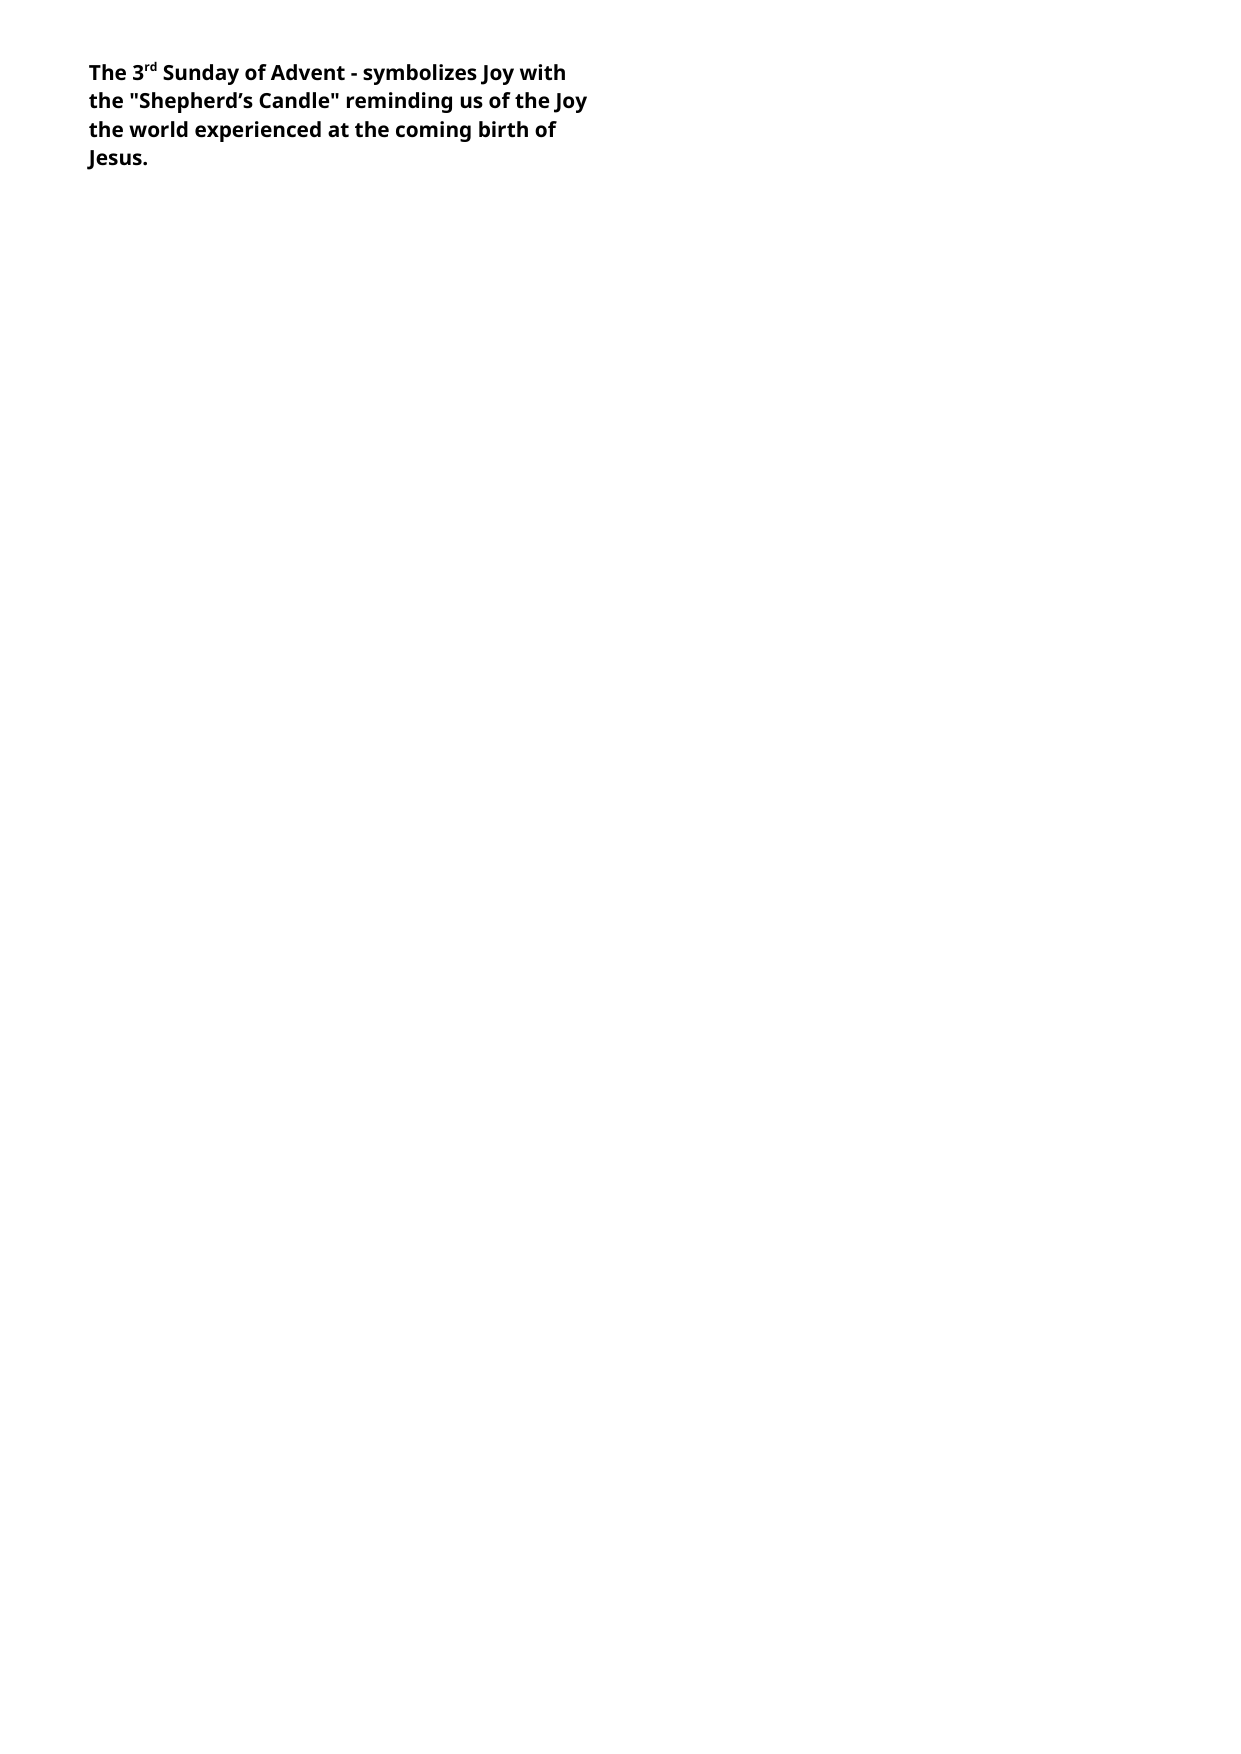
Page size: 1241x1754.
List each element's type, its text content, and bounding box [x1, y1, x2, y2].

subtitle The 3rd Sunday of Advent - symbolizes Joy with the "Shepherd’s Candle" reminding us of the Joy the world experienced at the coming birth of Jesus. [89, 58, 599, 172]
